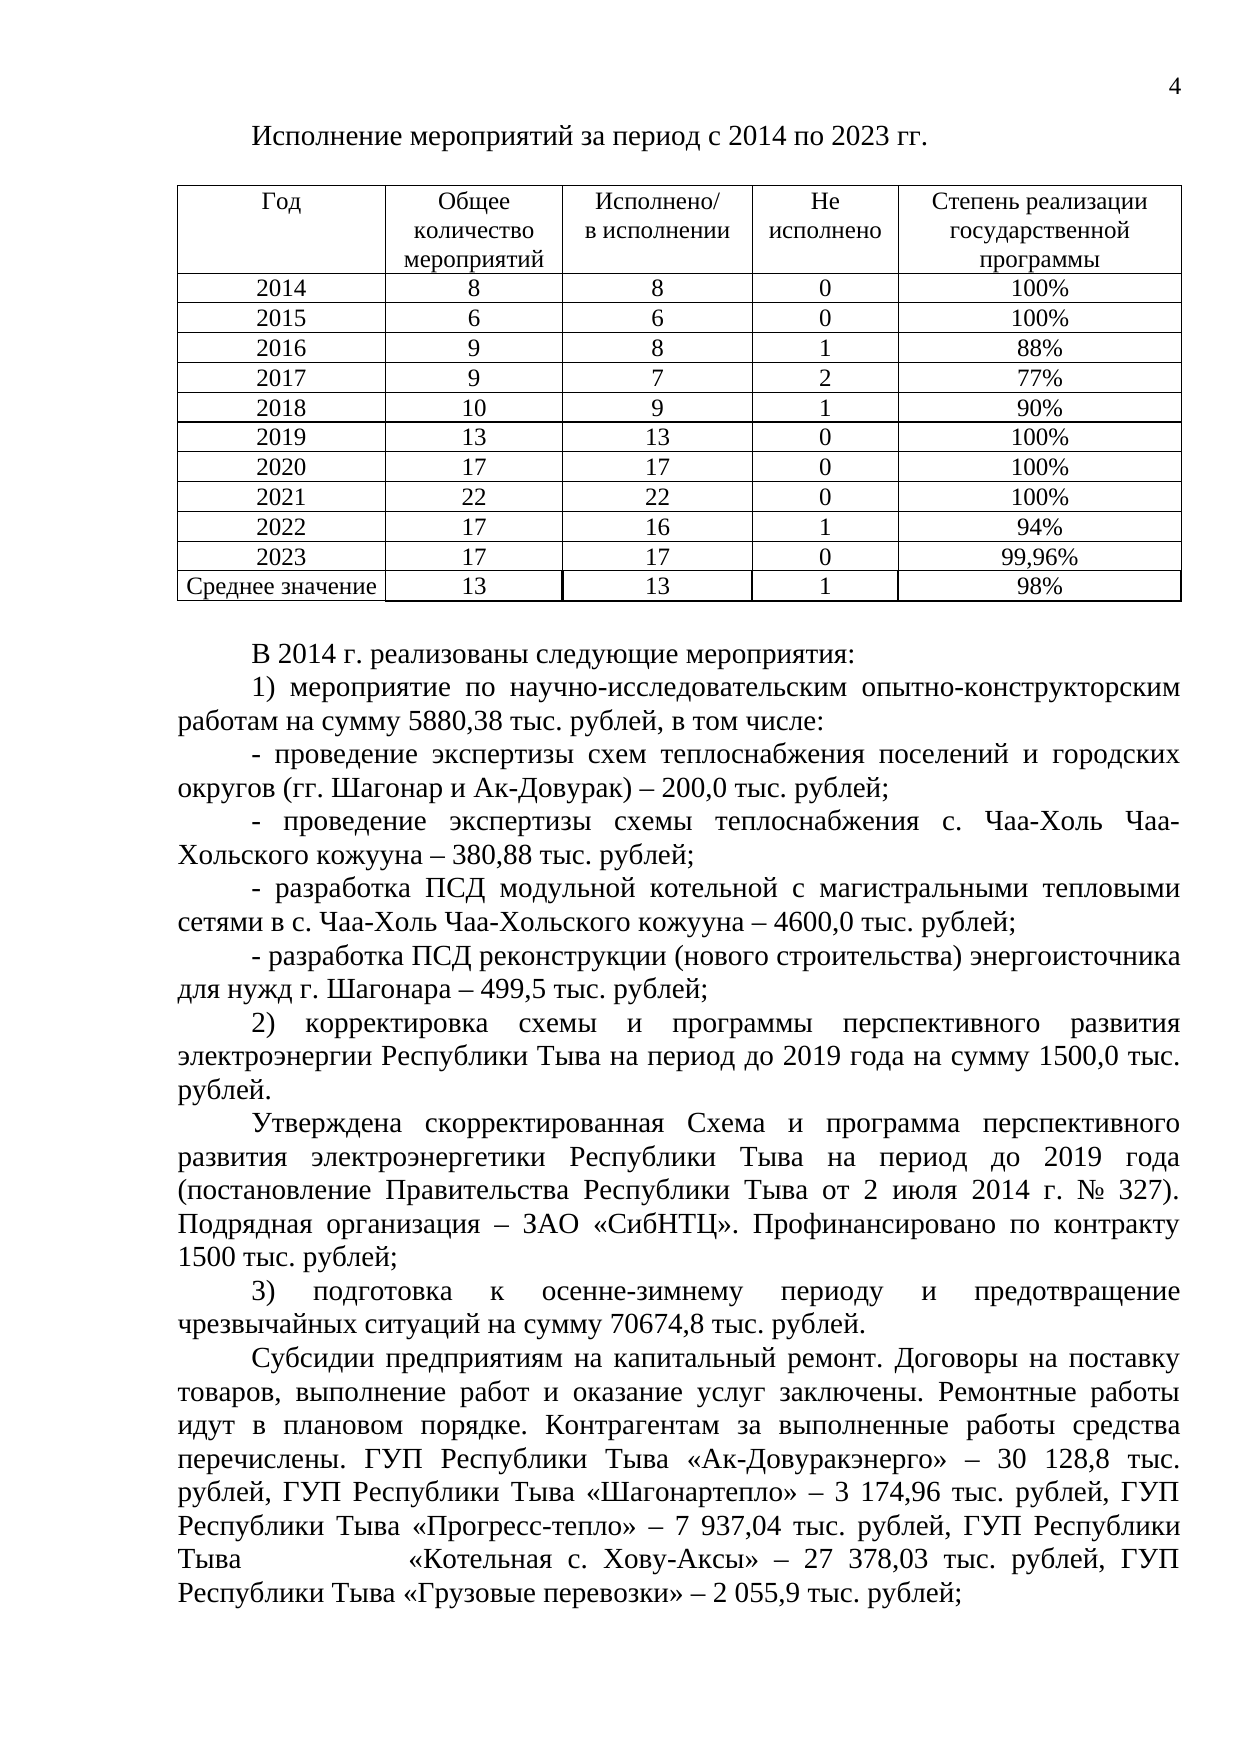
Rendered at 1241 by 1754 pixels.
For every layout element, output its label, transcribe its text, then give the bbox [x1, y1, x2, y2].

table_cell 99,96% [899, 542, 1181, 570]
table_cell 17 [386, 542, 562, 570]
text - проведение экспертизы схем теплоснабжения поселений и городских округов (гг. Шагонар и Ак-Довурак) – 200,0 тыс. рублей; [177, 736, 1181, 803]
text 1) мероприятие по научно-исследовательским опытно-конструкторским работам на сумму 5880,38 тыс. рублей, в том числе: [177, 669, 1181, 736]
table_cell 2018 [178, 393, 385, 421]
table_cell 17 [386, 512, 562, 541]
table_cell 1 [753, 333, 898, 362]
table_cell 17 [386, 452, 562, 481]
table_cell 100% [899, 303, 1181, 332]
text В 2014 г. реализованы следующие мероприятия: [177, 636, 1181, 669]
table_cell 100% [899, 274, 1181, 302]
table_cell 8 [563, 333, 752, 362]
table_cell 1 [753, 393, 898, 421]
table_cell 13 [563, 423, 752, 451]
text 3) подготовка к осенне-зимнему периоду и предотвращение чрезвычайных ситуаций на сумму 70674,8 тыс. рублей. [177, 1273, 1181, 1340]
table_cell 88% [899, 333, 1181, 362]
table_header Не исполнено [753, 186, 898, 272]
table_cell 7 [563, 363, 752, 392]
table_cell 0 [753, 423, 898, 451]
table_cell 2017 [178, 363, 385, 392]
table_cell 13 [564, 571, 751, 600]
table_cell 6 [386, 303, 562, 332]
text - проведение экспертизы схемы теплоснабжения с. Чаа-Холь Чаа-Хольского кожууна – 380,88 тыс. рублей; [177, 803, 1181, 871]
table_cell 9 [386, 363, 562, 392]
table_cell 2021 [178, 482, 385, 511]
table_cell 2019 [178, 423, 385, 451]
text Субсидии предприятиям на капитальный ремонт. Договоры на поставку товаров, выполнение работ и оказание услуг заключены. Ремонтные работы идут в плановом порядке. Контрагентам за выполненные работы средства перечислены. ГУП Республики Тыва «Ак-Довуракэнерго» – 30 128,8 тыс. рублей, ГУП Республики Тыва «Шагонартепло» – 3 174,96 тыс. рублей, ГУП Республики Тыва «Прогресс-тепло» – 7 937,04 тыс. рублей, ГУП Республики Тыва «Котельная с. Хову-Аксы» – 27 378,03 тыс. рублей, ГУП Республики Тыва «Грузовые перевозки» – 2 055,9 тыс. рублей; [177, 1340, 1181, 1608]
table_cell 0 [753, 482, 898, 511]
table_cell 6 [563, 303, 752, 332]
table_cell 10 [386, 393, 562, 421]
table_cell 2014 [178, 274, 385, 302]
table_cell 9 [563, 393, 752, 421]
table_cell 8 [386, 274, 562, 302]
table_cell 77% [899, 363, 1181, 392]
table_cell 100% [899, 423, 1181, 451]
table_cell 2 [753, 363, 898, 392]
table_cell 94% [899, 512, 1181, 541]
text Утверждена скорректированная Схема и программа перспективного развития электроэнергетики Республики Тыва на период до 2019 года (постановление Правительства Республики Тыва от 2 июля 2014 г. № 327). Подрядная организация – ЗАО «СибНТЦ». Профинансировано по контракту 1500 тыс. рублей; [177, 1105, 1181, 1273]
table_cell 0 [753, 452, 898, 481]
table_cell 0 [753, 274, 898, 302]
table_cell Среднее значение [178, 571, 385, 600]
table_cell 2022 [178, 512, 385, 541]
table_cell 16 [563, 512, 752, 541]
table_header Год [178, 186, 385, 272]
text 2) корректировка схемы и программы перспективного развития электроэнергии Республики Тыва на период до 2019 года на сумму 1500,0 тыс. рублей. [177, 1005, 1181, 1105]
table_header Степень реализации государственной программы [899, 186, 1181, 272]
table_header Общее количество мероприятий [386, 186, 562, 272]
table_cell 2023 [178, 542, 385, 570]
text - разработка ПСД реконструкции (нового строительства) энергоисточника для нужд г. Шагонара – 499,5 тыс. рублей; [177, 938, 1181, 1005]
table_cell 13 [386, 423, 562, 451]
table_cell 0 [753, 542, 898, 570]
table_cell 8 [563, 274, 752, 302]
table_cell 98% [899, 571, 1180, 600]
text - разработка ПСД модульной котельной с магистральными тепловыми сетями в с. Чаа-Холь Чаа-Хольского кожууна – 4600,0 тыс. рублей; [177, 871, 1181, 938]
table_cell 9 [386, 333, 562, 362]
text Исполнение мероприятий за период с 2014 по 2023 гг. [177, 118, 1181, 152]
table_cell 0 [753, 303, 898, 332]
table_cell 17 [563, 542, 752, 570]
table_cell 100% [899, 452, 1181, 481]
table_cell 22 [563, 482, 752, 511]
table_cell 2020 [178, 452, 385, 481]
table_cell 1 [753, 571, 897, 600]
table_cell 2015 [178, 303, 385, 332]
table_header Исполнено/ в исполнении [563, 186, 752, 272]
table_cell 90% [899, 393, 1181, 421]
table_cell 22 [386, 482, 562, 511]
table_cell 13 [386, 571, 561, 600]
table_cell 2016 [178, 333, 385, 362]
table_cell 1 [753, 512, 898, 541]
table_cell 17 [563, 452, 752, 481]
table_cell 100% [899, 482, 1181, 511]
